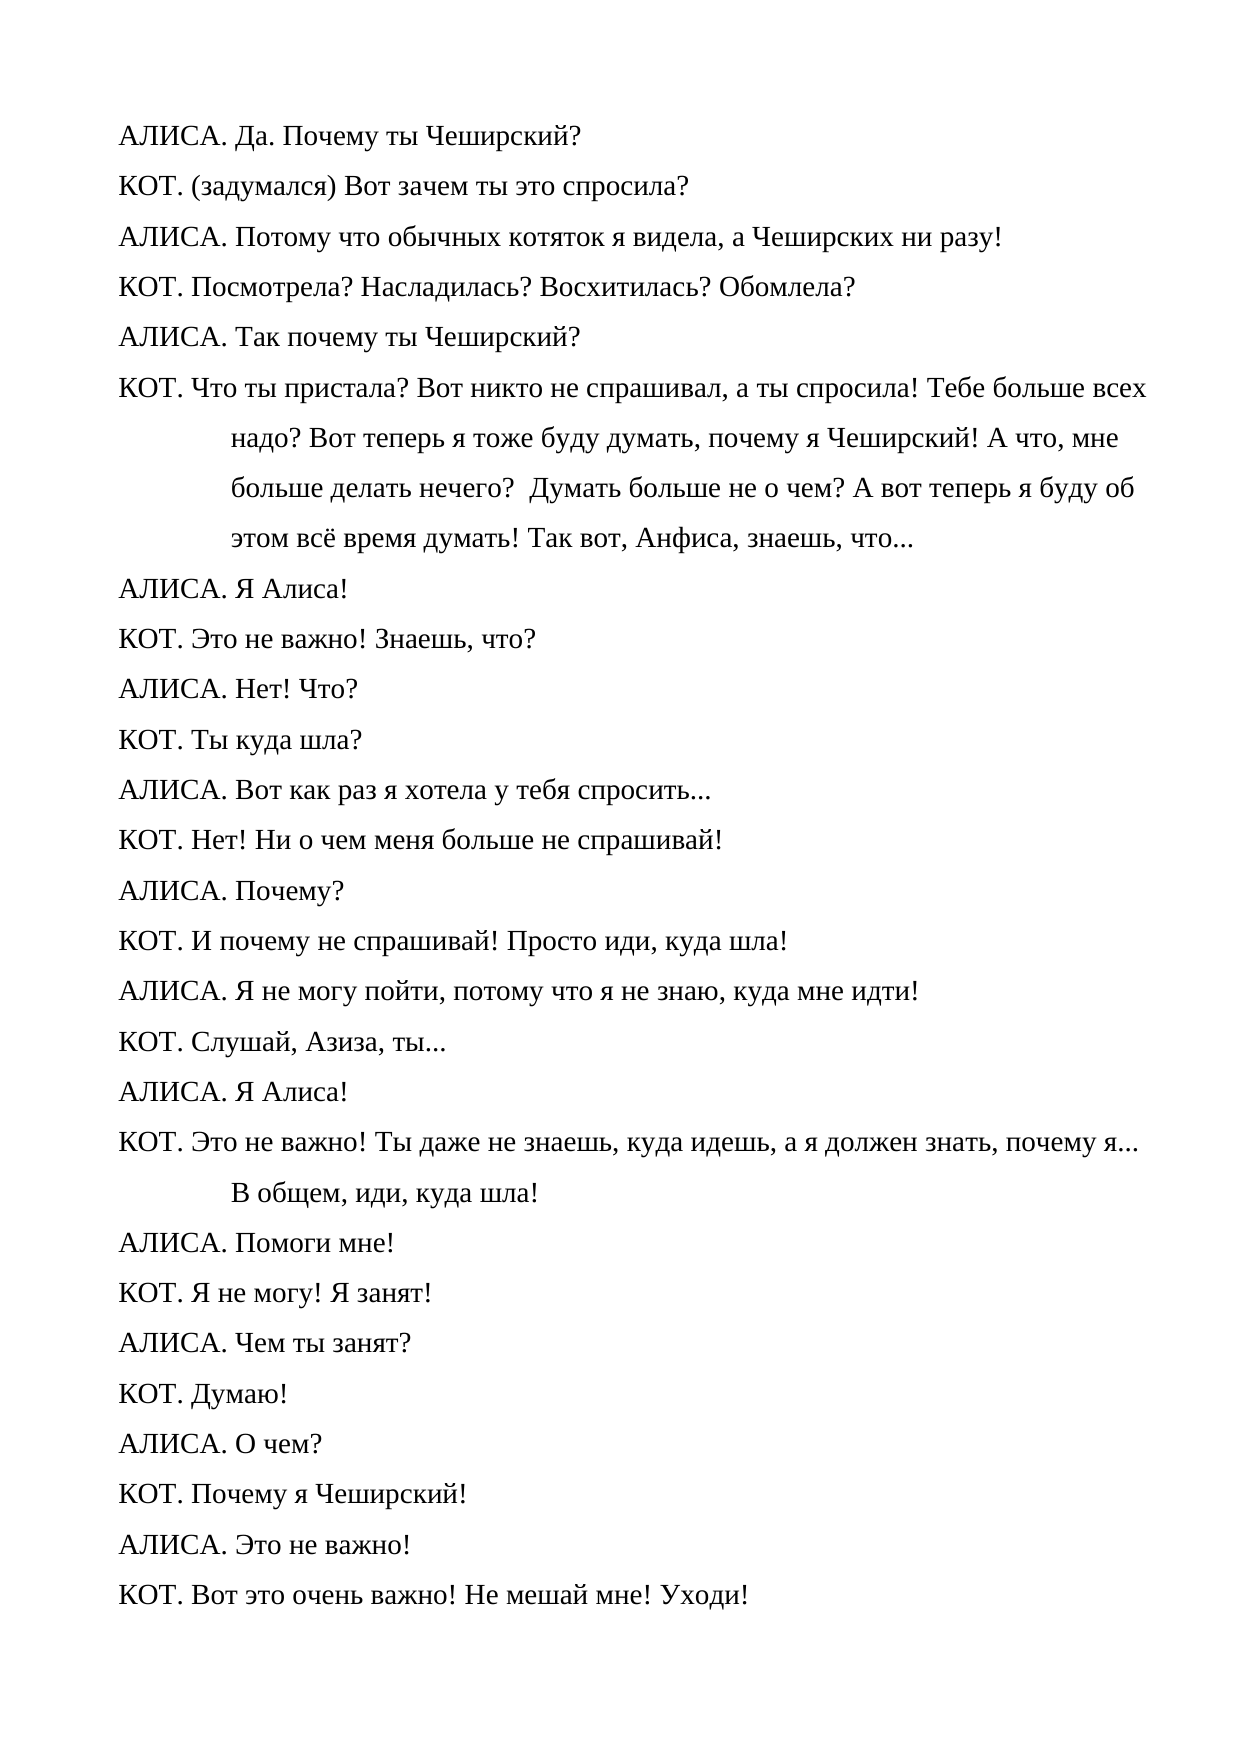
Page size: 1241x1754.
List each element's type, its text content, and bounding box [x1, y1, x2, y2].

text АЛИСА. Я не могу пойти, потому что я не знаю, куда мне идти! [118, 973, 1152, 1007]
text АЛИСА. Я Алиса! [118, 1074, 1152, 1108]
text КОТ. Это не важно! Ты даже не знаешь, куда идешь, а я должен знать, почему я... В общем, иди, куда шла! [118, 1124, 1152, 1208]
text КОТ. Я не могу! Я занят! [118, 1275, 1152, 1309]
text КОТ. Это не важно! Знаешь, что? [118, 621, 1152, 655]
text КОТ. Слушай, Азиза, ты... [118, 1024, 1152, 1057]
text АЛИСА. Помоги мне! [118, 1225, 1152, 1258]
text АЛИСА. Потому что обычных котяток я видела, а Чеширских ни разу! [118, 219, 1152, 252]
text АЛИСА. Вот как раз я хотела у тебя спросить... [118, 772, 1152, 806]
text АЛИСА. Так почему ты Чеширский? [118, 319, 1152, 353]
text КОТ. Думаю! [118, 1376, 1152, 1409]
text АЛИСА. О чем? [118, 1426, 1152, 1460]
text КОТ. Ты куда шла? [118, 722, 1152, 755]
text КОТ. Посмотрела? Насладилась? Восхитилась? Обомлела? [118, 269, 1152, 303]
text КОТ. Нет! Ни о чем меня больше не спрашивай! [118, 822, 1152, 856]
text АЛИСА. Чем ты занят? [118, 1326, 1152, 1359]
text АЛИСА. Это не важно! [118, 1527, 1152, 1560]
text КОТ. Что ты пристала? Вот никто не спрашивал, а ты спросила! Тебе больше всех надо? Вот теперь я тоже буду думать, почему я Чеширский! А что, мне больше делать нечего? Думать больше не о чем? А вот теперь я буду об этом всё время думать! Так вот, Анфиса, знаешь, что... [118, 370, 1152, 554]
text КОТ. И почему не спрашивай! Просто иди, куда шла! [118, 923, 1152, 957]
text АЛИСА. Я Алиса! [118, 571, 1152, 604]
text КОТ. Вот это очень важно! Не мешай мне! Уходи! [118, 1577, 1152, 1611]
text АЛИСА. Почему? [118, 873, 1152, 906]
text АЛИСА. Нет! Что? [118, 672, 1152, 705]
text КОТ. (задумался) Вот зачем ты это спросила? [118, 168, 1152, 202]
text АЛИСА. Да. Почему ты Чеширский? [118, 118, 1152, 152]
text КОТ. Почему я Чеширский! [118, 1477, 1152, 1510]
